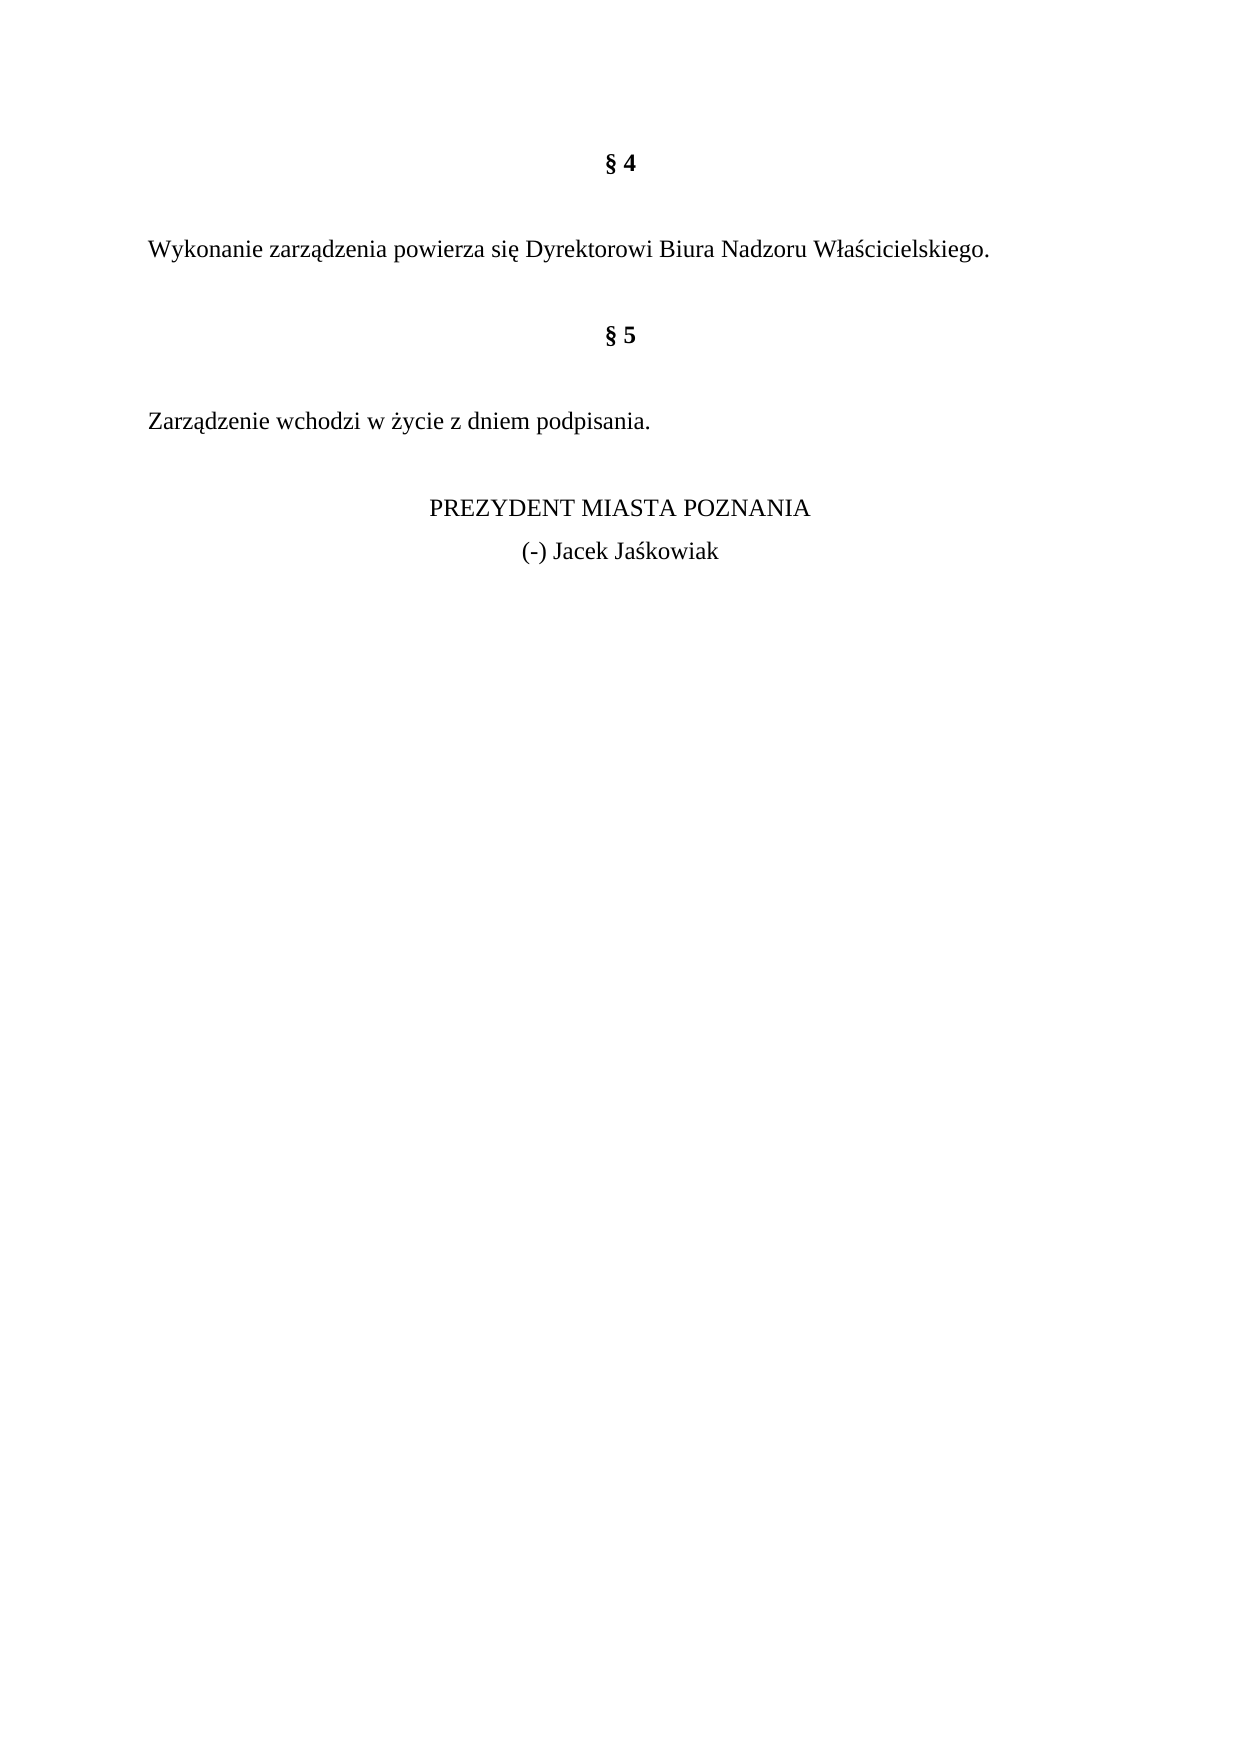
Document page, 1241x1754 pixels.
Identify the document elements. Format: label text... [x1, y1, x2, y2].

text (-) Jacek Jaśkowiak [148, 536, 1093, 564]
text § 4 [148, 148, 1093, 176]
text PREZYDENT MIASTA POZNANIA [148, 493, 1093, 521]
text § 5 [148, 320, 1093, 349]
text Zarządzenie wchodzi w życie z dniem podpisania. [148, 406, 1093, 435]
text Wykonanie zarządzenia powierza się Dyrektorowi Biura Nadzoru Właścicielskiego. [148, 234, 1093, 263]
